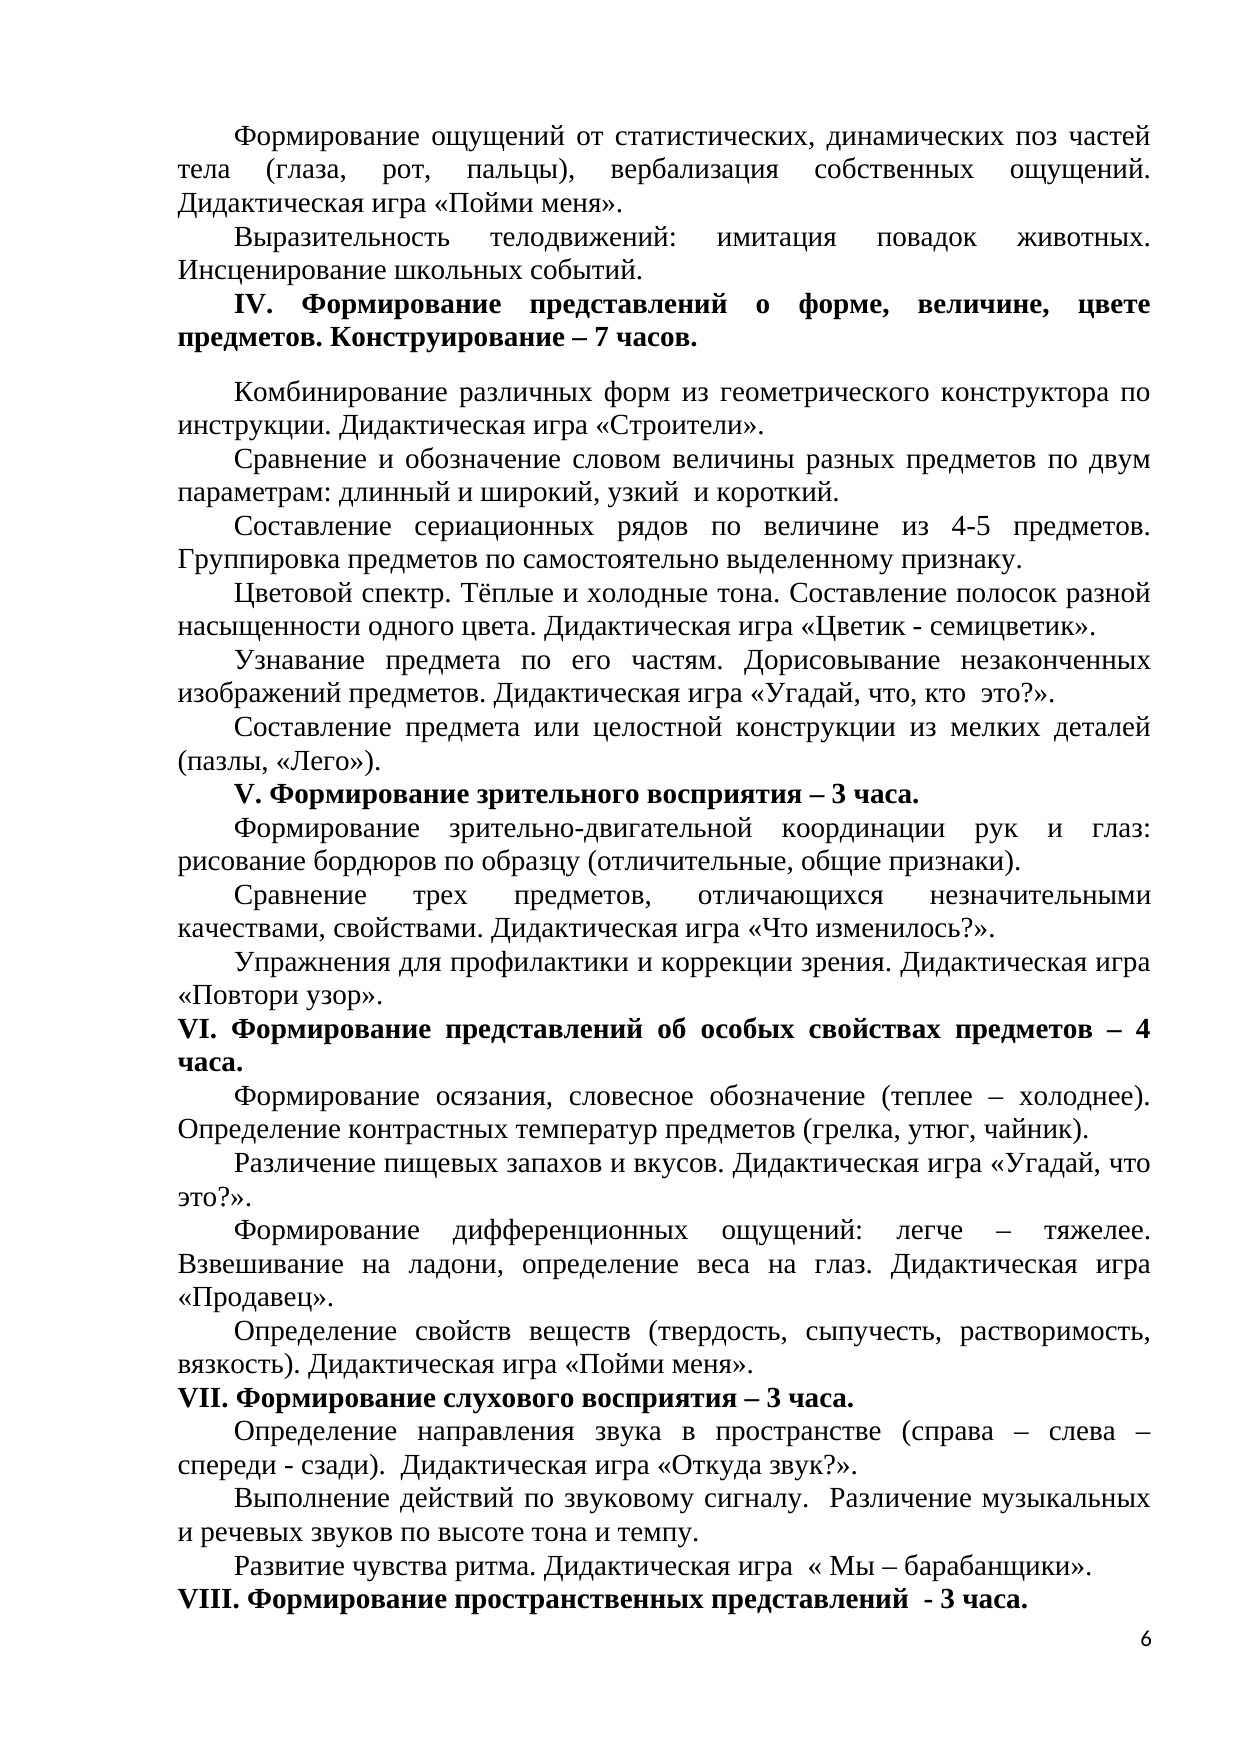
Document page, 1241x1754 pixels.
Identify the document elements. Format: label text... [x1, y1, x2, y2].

text VI. Формирование представлений об особых свойствах предметов – 4 часа. [177, 1011, 1152, 1078]
text Формирование осязания, словесное обозначение (теплее – холоднее). Определение контрастных температур предметов (грелка, утюг, чайник). [177, 1078, 1152, 1145]
text Цветовой спектр. Тёплые и холодные тона. Составление полосок разной насыщенности одного цвета. Дидактическая игра «Цветик - семицветик». [177, 575, 1152, 642]
text Составление сериационных рядов по величине из 4-5 предметов. Группировка предметов по самостоятельно выделенному признаку. [177, 508, 1152, 575]
text Комбинирование различных форм из геометрического конструктора по инструкции. Дидактическая игра «Строители». [177, 374, 1152, 441]
text IV. Формирование представлений о форме, величине, цвете предметов. Конструирование – 7 часов. [177, 286, 1152, 353]
text Узнавание предмета по его частям. Дорисовывание незаконченных изображений предметов. Дидактическая игра «Угадай, что, кто это?». [177, 642, 1152, 709]
text V. Формирование зрительного восприятия – 3 часа. [177, 776, 1152, 810]
text Составление предмета или целостной конструкции из мелких деталей (пазлы, «Лего»). [177, 709, 1152, 776]
text Выполнение действий по звуковому сигналу. Различение музыкальных и речевых звуков по высоте тона и темпу. [177, 1481, 1152, 1548]
text Выразительность телодвижений: имитация повадок животных. Инсценирование школьных событий. [177, 219, 1152, 286]
text Упражнения для профилактики и коррекции зрения. Дидактическая игра «Повтори узор». [177, 944, 1152, 1011]
text Определение свойств веществ (твердость, сыпучесть, растворимость, вязкость). Дидактическая игра «Пойми меня». [177, 1313, 1152, 1380]
text VIII. Формирование пространственных представлений - 3 часа. [177, 1581, 1152, 1615]
text Формирование зрительно-двигательной координации рук и глаз: рисование бордюров по образцу (отличительные, общие признаки). [177, 810, 1152, 877]
text Различение пищевых запахов и вкусов. Дидактическая игра «Угадай, что это?». [177, 1145, 1152, 1212]
text Формирование дифференционных ощущений: легче – тяжелее. Взвешивание на ладони, определение веса на глаз. Дидактическая игра «Продавец». [177, 1212, 1152, 1313]
text Формирование ощущений от статистических, динамических поз частей тела (глаза, рот, пальцы), вербализация собственных ощущений. Дидактическая игра «Пойми меня». [177, 118, 1152, 219]
text Определение направления звука в пространстве (справа – слева – спереди - сзади). Дидактическая игра «Откуда звук?». [177, 1413, 1152, 1481]
text Сравнение и обозначение словом величины разных предметов по двум параметрам: длинный и широкий, узкий и короткий. [177, 441, 1152, 508]
text Развитие чувства ритма. Дидактическая игра « Мы – барабанщики». [177, 1548, 1152, 1581]
text Сравнение трех предметов, отличающихся незначительными качествами, свойствами. Дидактическая игра «Что изменилось?». [177, 877, 1152, 944]
text VII. Формирование слухового восприятия – 3 часа. [177, 1380, 1152, 1413]
